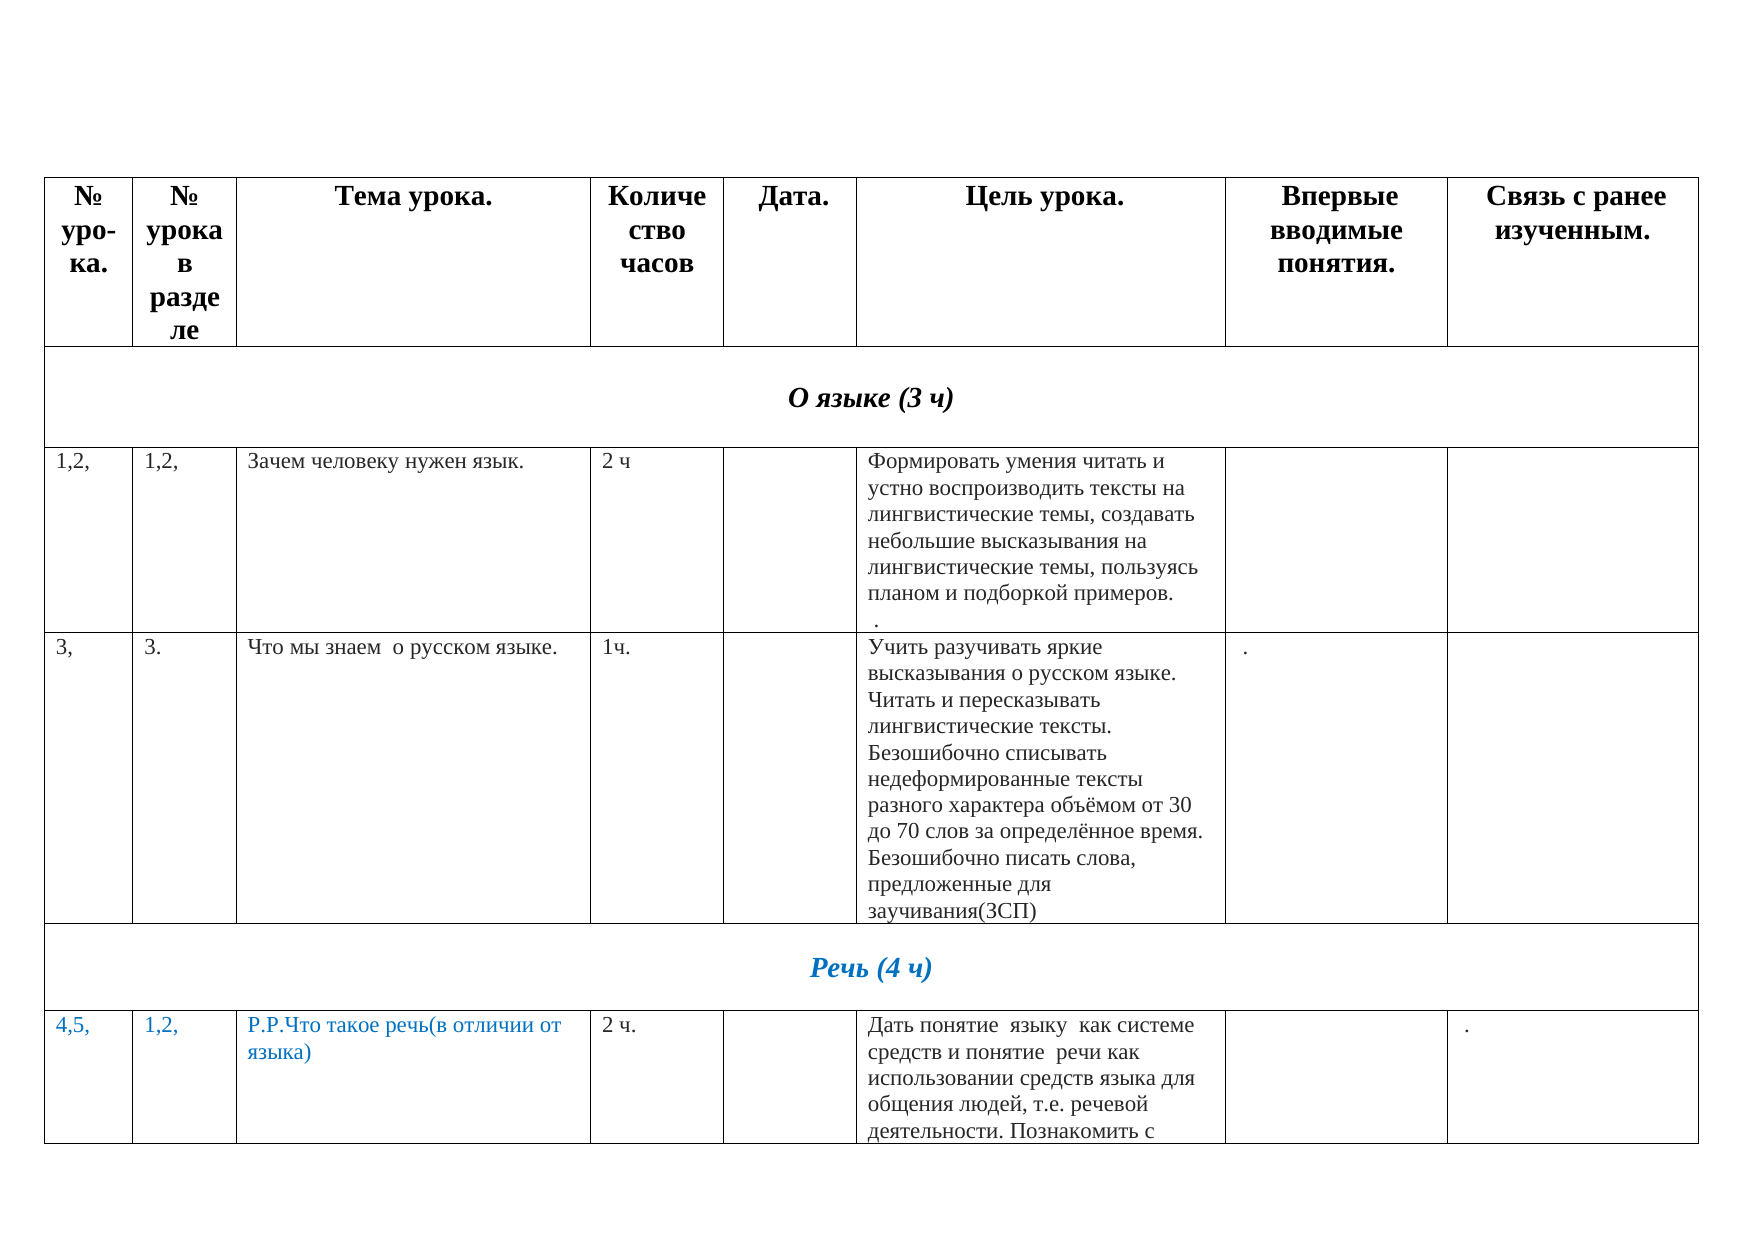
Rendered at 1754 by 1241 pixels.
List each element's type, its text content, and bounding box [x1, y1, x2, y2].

table_cell Формировать умения читать и устно воспроизводить тексты на лингвистические темы, создавать небольшие высказывания на лингвистические темы, пользуясь планом и подборкой примеров. . [857, 448, 1225, 632]
table_cell [724, 633, 856, 923]
table_header № урока в разделе [133, 178, 236, 346]
table_cell Речь (4 ч) [45, 924, 1698, 1010]
table_cell Что мы знаем о русском языке. [237, 633, 590, 923]
table_cell [724, 1011, 856, 1143]
table_cell [1448, 448, 1698, 632]
table_cell . [1226, 633, 1447, 923]
table_cell О языке (3 ч) [45, 347, 1698, 447]
table_cell 3. [133, 633, 236, 923]
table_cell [857, 1011, 1225, 1143]
table_header Цель урока. [857, 178, 1225, 346]
table_cell [1448, 633, 1698, 923]
table_cell Учить разучивать яркие высказывания о русском языке. Читать и пересказывать лингвистические тексты. Безошибочно списывать недеформированные тексты разного характера объёмом от 30 до 70 слов за определённое время. Безошибочно писать слова, предложенные для заучивания(ЗСП) [857, 633, 1225, 923]
table_cell Зачем человеку нужен язык. [237, 448, 590, 632]
table_header Количество часов [591, 178, 723, 346]
table_cell 4,5, [45, 1011, 132, 1143]
table_cell 1,2, [133, 448, 236, 632]
table_cell 1ч. [591, 633, 723, 923]
table_cell [1226, 1011, 1447, 1143]
table_header Связь с ранее изученным. [1448, 178, 1698, 346]
table_header Тема урока. [237, 178, 590, 346]
table_cell . [1448, 1011, 1698, 1143]
table_header Впервые вводимые понятия. [1226, 178, 1447, 346]
table_cell 1,2, [133, 1011, 236, 1143]
table_header Дата. [724, 178, 856, 346]
table_cell [724, 448, 856, 632]
table_cell 1,2, [45, 448, 132, 632]
table_cell 2 ч. [591, 1011, 723, 1143]
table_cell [237, 1011, 590, 1143]
table_cell [1226, 448, 1447, 632]
table_cell 3, [45, 633, 132, 923]
table_cell 2 ч [591, 448, 723, 632]
table_header № уро-ка. [45, 178, 132, 346]
